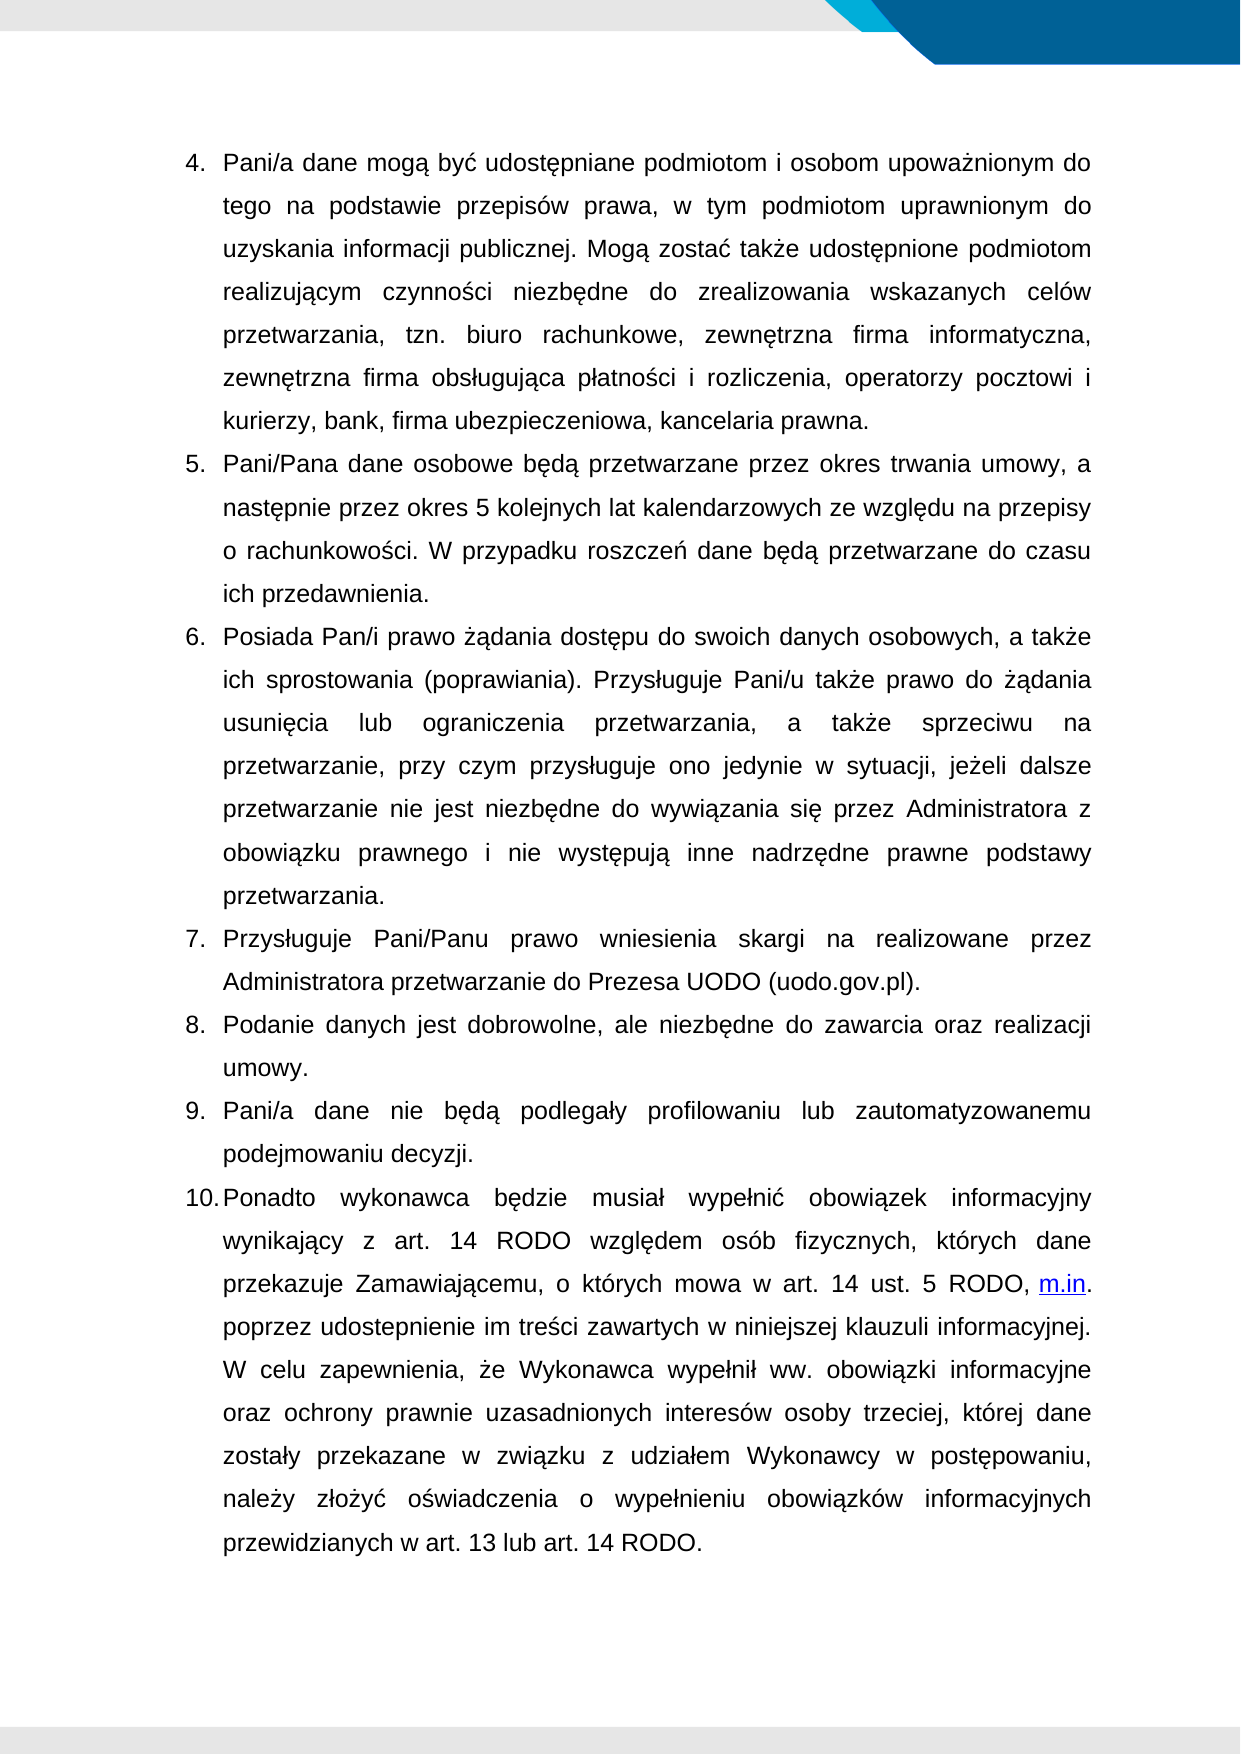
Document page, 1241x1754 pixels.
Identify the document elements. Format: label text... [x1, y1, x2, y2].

list Przysługuje Pani/Panu prawo wniesienia skargi na realizowane przez Administratora przetwarzanie do Prezesa UODO (uodo.gov.pl). [185, 924, 1093, 996]
picture [0, 0, 1241, 65]
list Pani/a dane mogą być udostępniane podmiotom i osobom upoważnionym do tego na podstawie przepisów prawa, w tym podmiotom uprawnionym do uzyskania informacji publicznej. Mogą zostać także udostępnione podmiotom realizującym czynności niezbędne do zrealizowania wskazanych celów przetwarzania, tzn. biuro rachunkowe, zewnętrzna firma informatyczna, zewnętrzna firma obsługująca płatności i rozliczenia, operatorzy pocztowi i kurierzy, bank, firma ubezpieczeniowa, kancelaria prawna. [185, 148, 1093, 435]
list Ponadto wykonawca będzie musiał wypełnić obowiązek informacyjny wynikający z art. 14 RODO względem osób fizycznych, których dane przekazuje Zamawiającemu, o których mowa w art. 14 ust. 5 RODO, m.in. poprzez udostepnienie im treści zawartych w niniejszej klauzuli informacyjnej. W celu zapewnienia, że Wykonawca wypełnił ww. obowiązki informacyjne oraz ochrony prawnie uzasadnionych interesów osoby trzeciej, której dane zostały przekazane w związku z udziałem Wykonawcy w postępowaniu, należy złożyć oświadczenia o wypełnieniu obowiązków informacyjnych przewidzianych w art. 13 lub art. 14 RODO. [185, 1183, 1093, 1556]
list Pani/a dane nie będą podlegały profilowaniu lub zautomatyzowanemu podejmowaniu decyzji. [185, 1096, 1093, 1168]
list Podanie danych jest dobrowolne, ale niezbędne do zawarcia oraz realizacji umowy. [185, 1010, 1093, 1082]
list Posiada Pan/i prawo żądania dostępu do swoich danych osobowych, a także ich sprostowania (poprawiania). Przysługuje Pani/u także prawo do żądania usunięcia lub ograniczenia przetwarzania, a także sprzeciwu na przetwarzanie, przy czym przysługuje ono jedynie w sytuacji, jeżeli dalsze przetwarzanie nie jest niezbędne do wywiązania się przez Administratora z obowiązku prawnego i nie występują inne nadrzędne prawne podstawy przetwarzania. [185, 622, 1093, 909]
list Pani/Pana dane osobowe będą przetwarzane przez okres trwania umowy, a następnie przez okres 5 kolejnych lat kalendarzowych ze względu na przepisy o rachunkowości. W przypadku roszczeń dane będą przetwarzane do czasu ich przedawnienia. [185, 449, 1093, 608]
picture [0, 1726, 1241, 1754]
